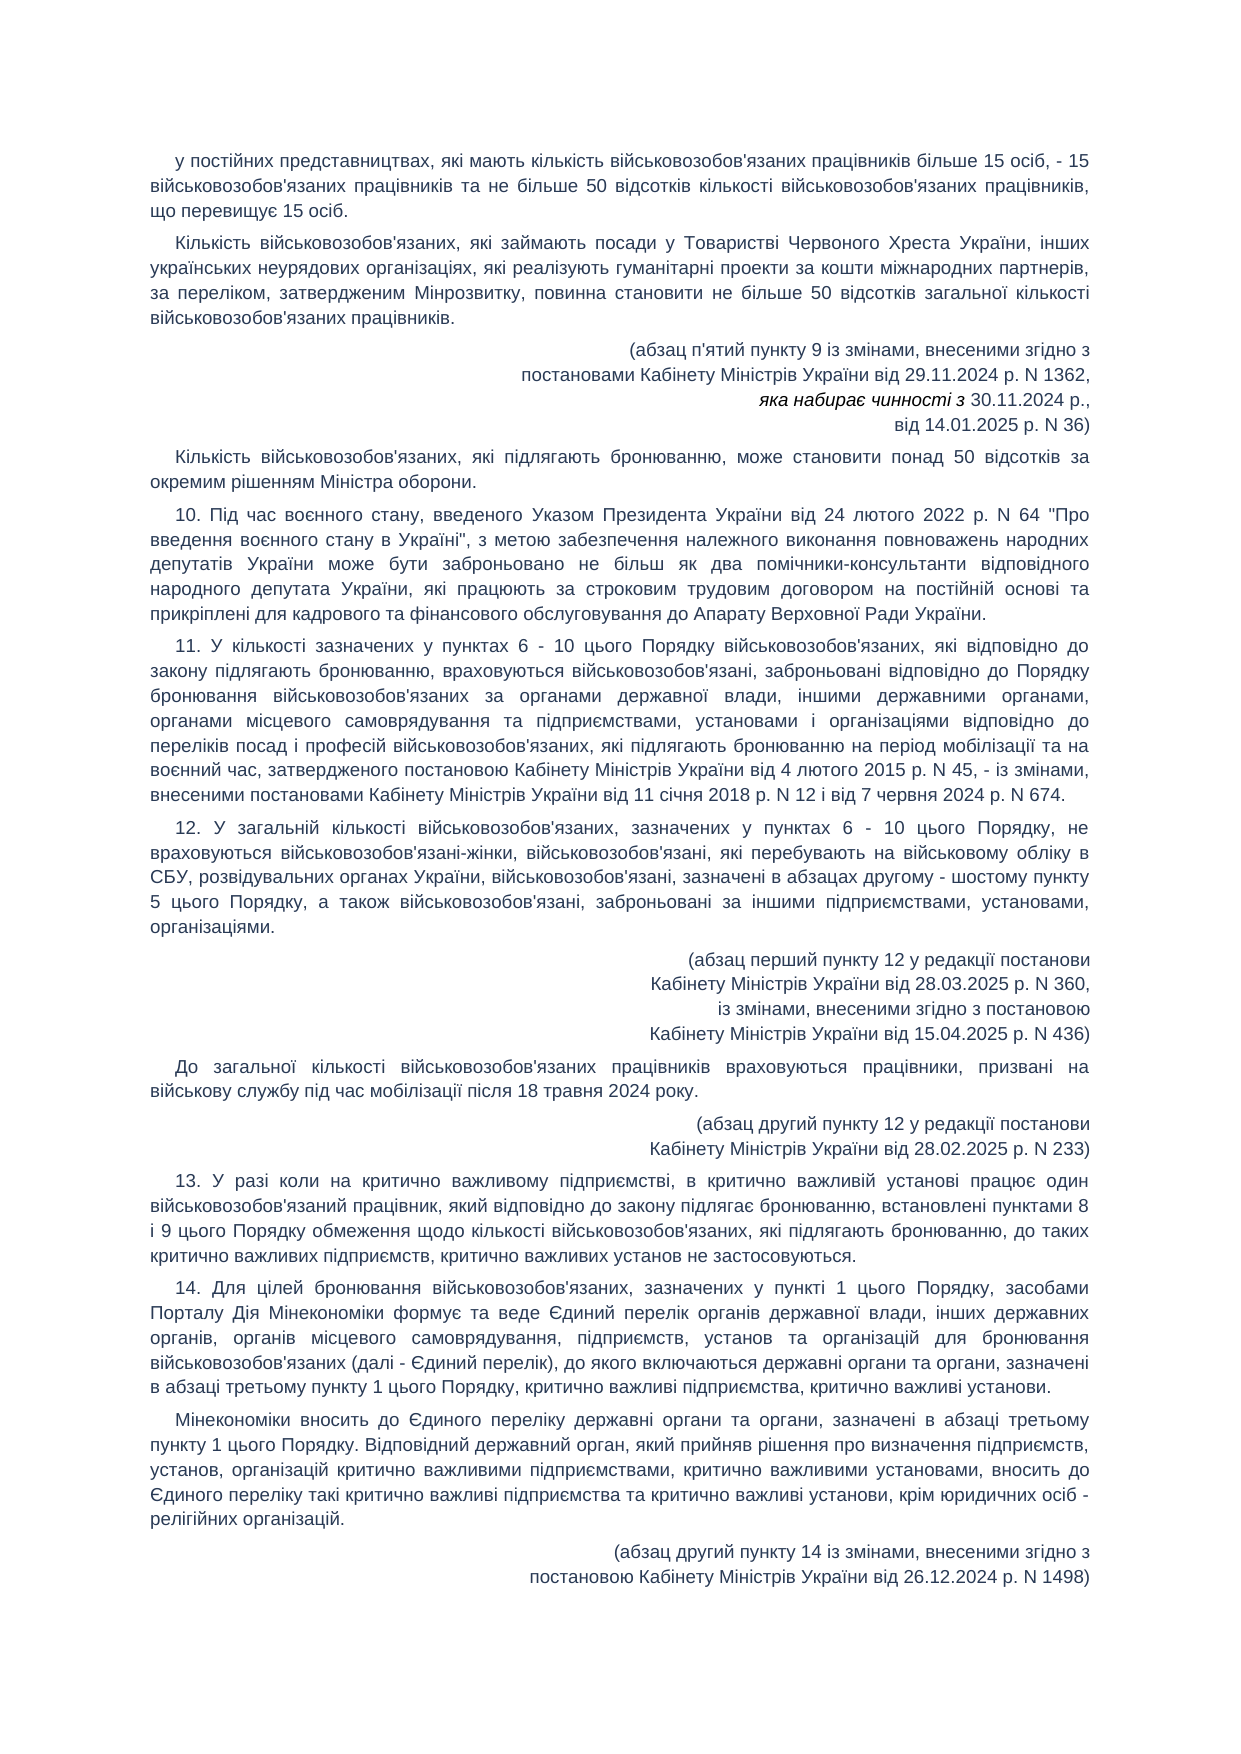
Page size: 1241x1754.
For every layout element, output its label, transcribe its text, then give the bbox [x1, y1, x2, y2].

text 13. У разі коли на критично важливому підприємстві, в критично важливій установі працює один військовозобов'язаний працівник, який відповідно до закону підлягає бронюванню, встановлені пунктами 8 і 9 цього Порядку обмеження щодо кількості військовозобов'язаних, які підлягають бронюванню, до таких критично важливих підприємств, критично важливих установ не застосовуються. [150, 1170, 1090, 1266]
text (абзац перший пункту 12 у редакції постанови Кабінету Міністрів України від 28.03.2025 р. N 360, із змінами, внесеними згідно з постановою Кабінету Міністрів України від 15.04.2025 р. N 436) [150, 948, 1090, 1044]
text (абзац п'ятий пункту 9 із змінами, внесеними згідно з постановами Кабінету Міністрів України від 29.11.2024 р. N 1362, яка набирає чинності з 30.11.2024 р., від 14.01.2025 р. N 36) [150, 339, 1090, 435]
text 14. Для цілей бронювання військовозобов'язаних, зазначених у пункті 1 цього Порядку, засобами Порталу Дія Мінекономіки формує та веде Єдиний перелік органів державної влади, інших державних органів, органів місцевого самоврядування, підприємств, установ та організацій для бронювання військовозобов'язаних (далі - Єдиний перелік), до якого включаються державні органи та органи, зазначені в абзаці третьому пункту 1 цього Порядку, критично важливі підприємства, критично важливі установи. [150, 1277, 1090, 1398]
text Мінекономіки вносить до Єдиного переліку державні органи та органи, зазначені в абзаці третьому пункту 1 цього Порядку. Відповідний державний орган, який прийняв рішення про визначення підприємств, установ, організацій критично важливими підприємствами, критично важливими установами, вносить до Єдиного переліку такі критично важливі підприємства та критично важливі установи, крім юридичних осіб - релігійних організацій. [150, 1409, 1090, 1530]
text у постійних представництвах, які мають кількість військовозобов'язаних працівників більше 15 осіб, - 15 військовозобов'язаних працівників та не більше 50 відсотків кількості військовозобов'язаних працівників, що перевищує 15 осіб. [150, 150, 1090, 221]
text 11. У кількості зазначених у пунктах 6 - 10 цього Порядку військовозобов'язаних, які відповідно до закону підлягають бронюванню, враховуються військовозобов'язані, заброньовані відповідно до Порядку бронювання військовозобов'язаних за органами державної влади, іншими державними органами, органами місцевого самоврядування та підприємствами, установами і організаціями відповідно до переліків посад і професій військовозобов'язаних, які підлягають бронюванню на період мобілізації та на воєнний час, затвердженого постановою Кабінету Міністрів України від 4 лютого 2015 р. N 45, - із змінами, внесеними постановами Кабінету Міністрів України від 11 січня 2018 р. N 12 і від 7 червня 2024 р. N 674. [150, 635, 1090, 806]
text Кількість військовозобов'язаних, які підлягають бронюванню, може становити понад 50 відсотків за окремим рішенням Міністра оборони. [150, 446, 1090, 492]
text 12. У загальній кількості військовозобов'язаних, зазначених у пунктах 6 - 10 цього Порядку, не враховуються військовозобов'язані-жінки, військовозобов'язані, які перебувають на військовому обліку в СБУ, розвідувальних органах України, військовозобов'язані, зазначені в абзацах другому - шостому пункту 5 цього Порядку, а також військовозобов'язані, заброньовані за іншими підприємствами, установами, організаціями. [150, 817, 1090, 937]
text Кількість військовозобов'язаних, які займають посади у Товаристві Червоного Хреста України, інших українських неурядових організаціях, які реалізують гуманітарні проекти за кошти міжнародних партнерів, за переліком, затвердженим Мінрозвитку, повинна становити не більше 50 відсотків загальної кількості військовозобов'язаних працівників. [150, 232, 1090, 328]
text (абзац другий пункту 12 у редакції постанови Кабінету Міністрів України від 28.02.2025 р. N 233) [150, 1113, 1090, 1159]
text (абзац другий пункту 14 із змінами, внесеними згідно з постановою Кабінету Міністрів України від 26.12.2024 р. N 1498) [150, 1541, 1090, 1587]
text До загальної кількості військовозобов'язаних працівників враховуються працівники, призвані на військову службу під час мобілізації після 18 травня 2024 року. [150, 1055, 1090, 1102]
text 10. Під час воєнного стану, введеного Указом Президента України від 24 лютого 2022 р. N 64 "Про введення воєнного стану в Україні", з метою забезпечення належного виконання повноважень народних депутатів України може бути заброньовано не більш як два помічники-консультанти відповідного народного депутата України, які працюють за строковим трудовим договором на постійній основі та прикріплені для кадрового та фінансового обслуговування до Апарату Верховної Ради України. [150, 503, 1090, 624]
